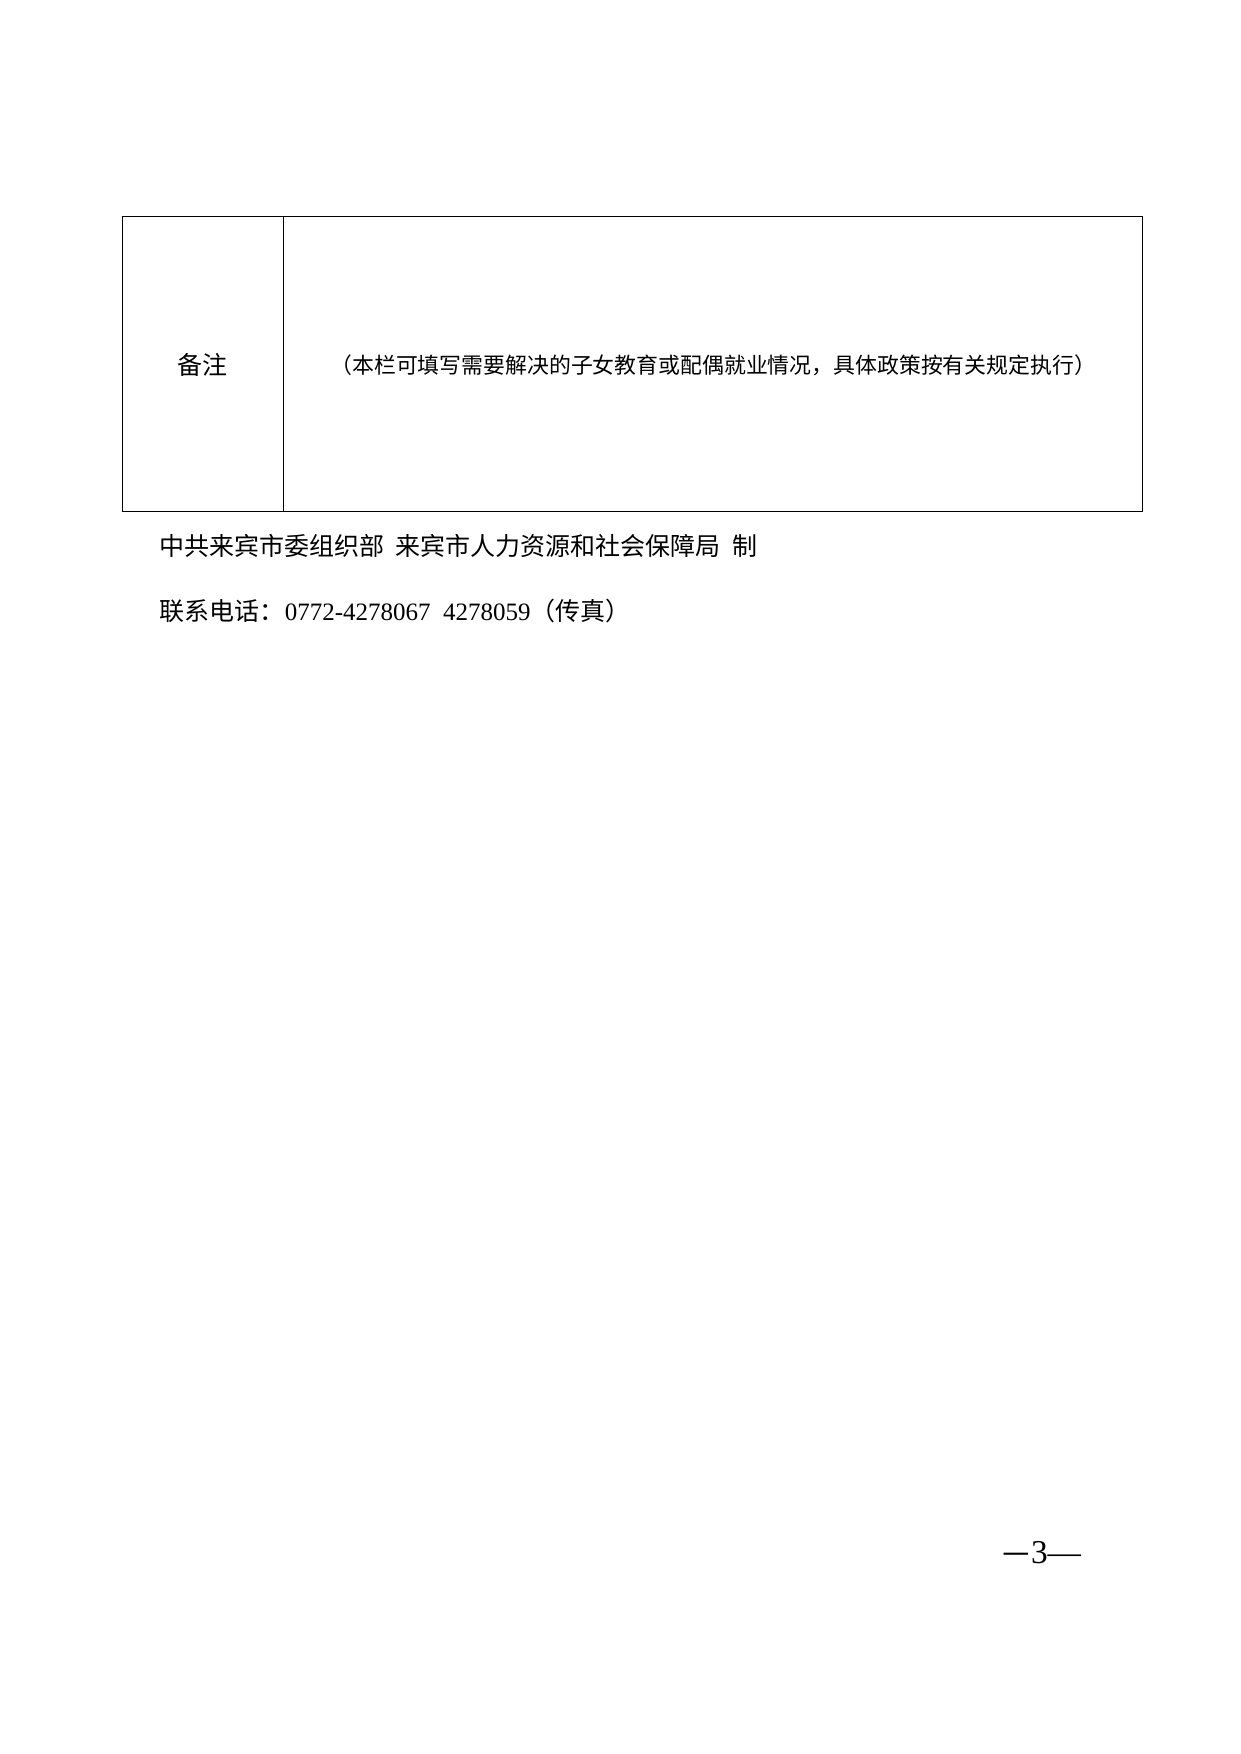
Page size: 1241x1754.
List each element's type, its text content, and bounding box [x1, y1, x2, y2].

text 联系电话：0772-4278067 4278059（传真） [159, 577, 1081, 642]
text 中共来宾市委组织部 来宾市人力资源和社会保障局 制 [159, 512, 1068, 577]
table_cell 备注 [123, 217, 283, 511]
table_cell （本栏可填写需要解决的子女教育或配偶就业情况，具体政策按有关规定执行） [284, 217, 1142, 511]
